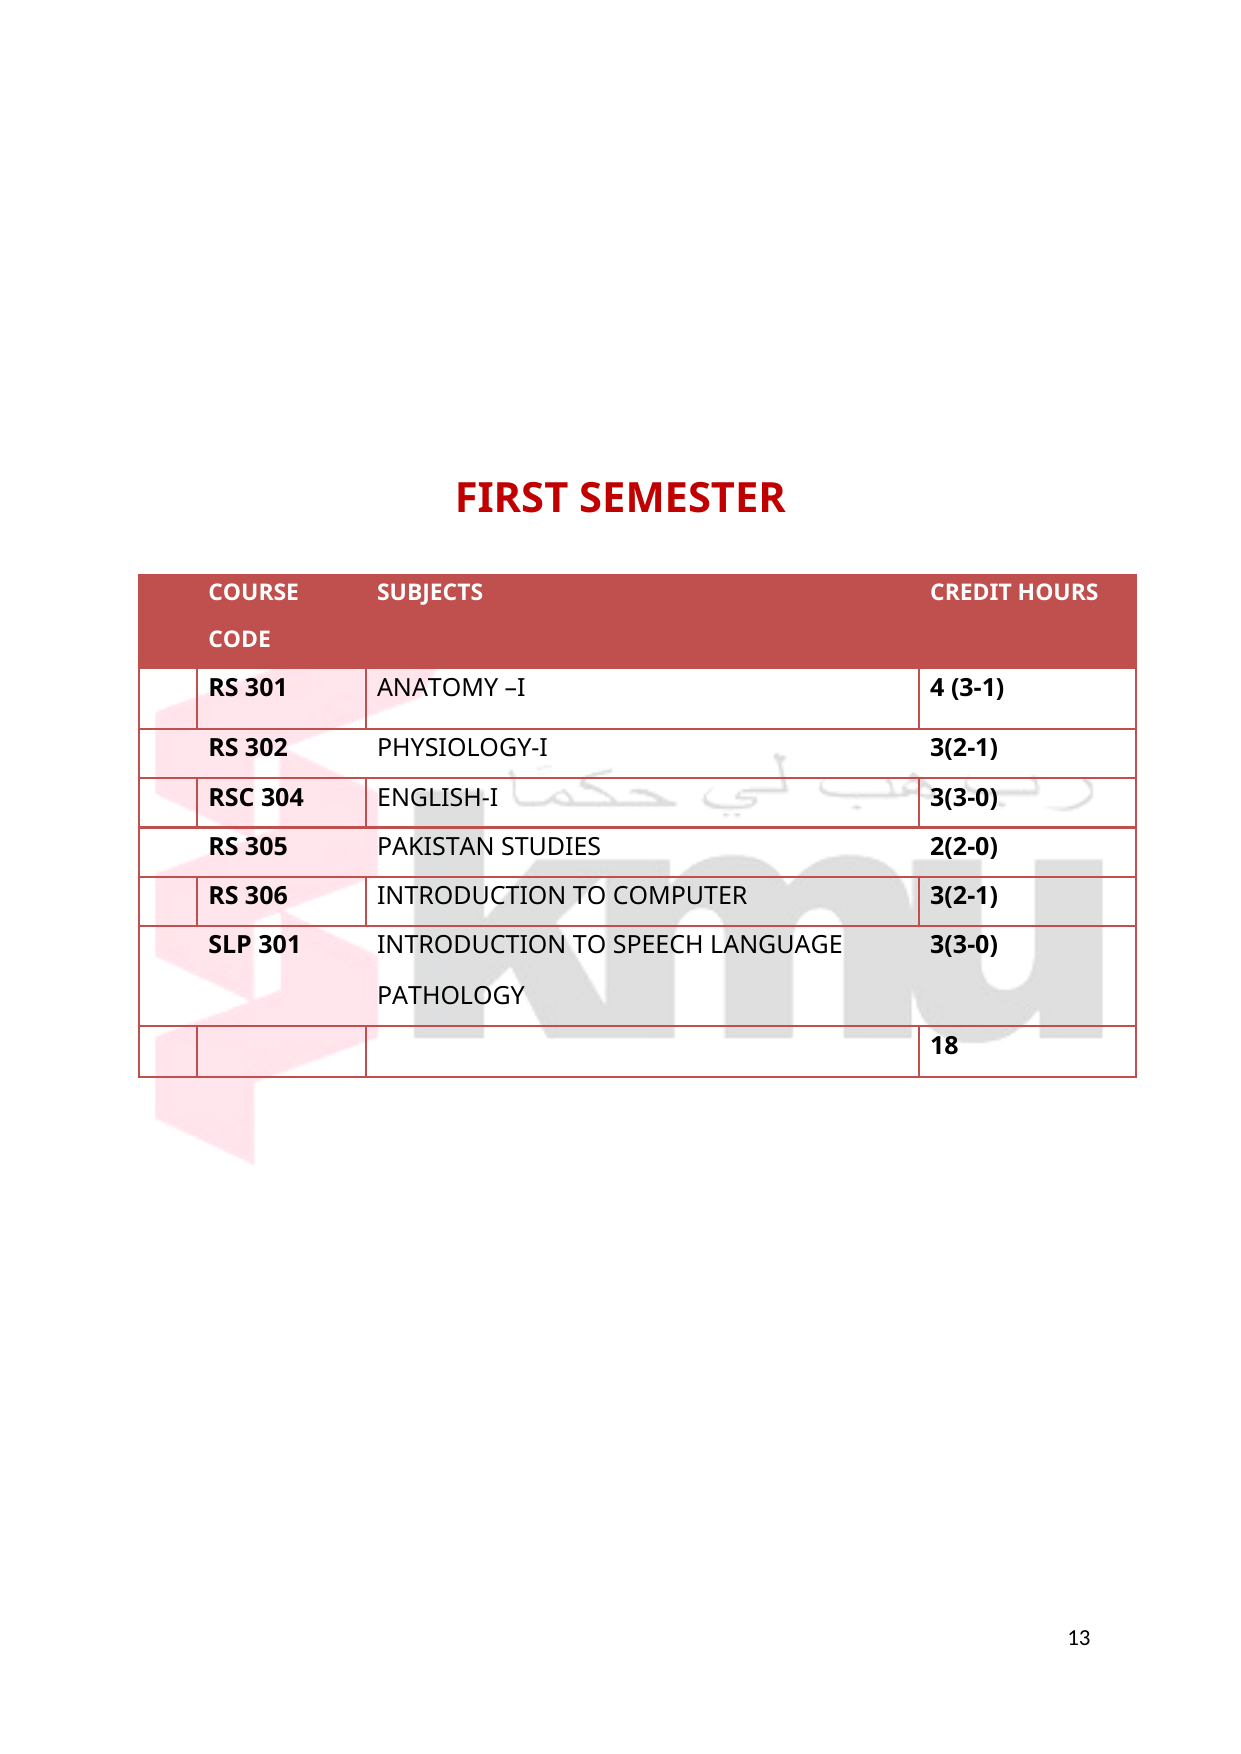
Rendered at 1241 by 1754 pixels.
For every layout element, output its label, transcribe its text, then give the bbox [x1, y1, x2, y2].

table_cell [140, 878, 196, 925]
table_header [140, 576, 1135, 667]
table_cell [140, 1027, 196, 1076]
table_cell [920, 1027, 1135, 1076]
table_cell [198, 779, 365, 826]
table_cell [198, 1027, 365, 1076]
text FIRST SEMESTER [150, 468, 1090, 524]
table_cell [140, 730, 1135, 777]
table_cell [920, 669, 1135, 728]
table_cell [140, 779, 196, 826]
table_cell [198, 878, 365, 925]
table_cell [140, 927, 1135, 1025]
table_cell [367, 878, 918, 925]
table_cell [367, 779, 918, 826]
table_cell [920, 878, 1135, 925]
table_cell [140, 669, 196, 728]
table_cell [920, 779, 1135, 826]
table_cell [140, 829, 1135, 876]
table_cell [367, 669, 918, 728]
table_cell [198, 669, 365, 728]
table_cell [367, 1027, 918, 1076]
